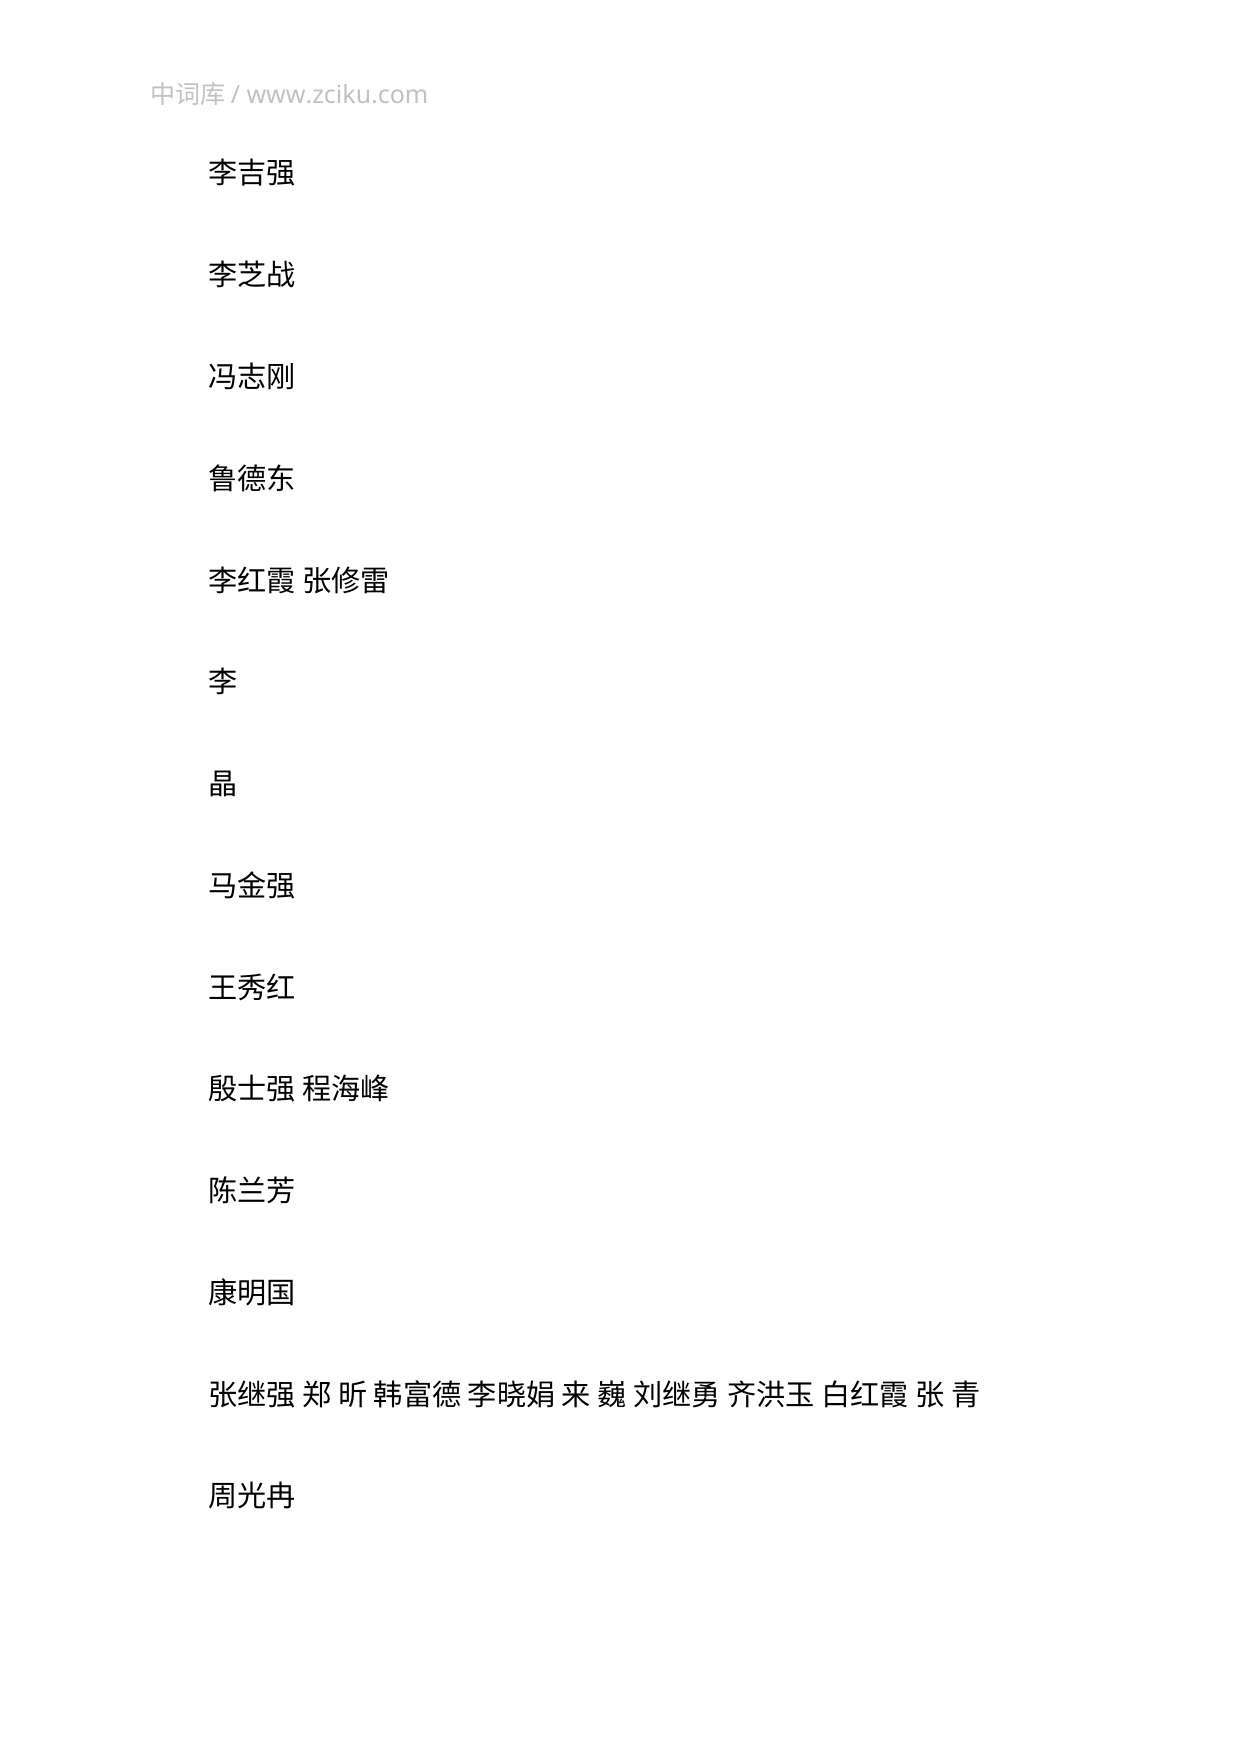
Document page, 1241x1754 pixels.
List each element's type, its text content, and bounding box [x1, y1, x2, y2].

text 王秀红 [150, 964, 1090, 1006]
text 李 [150, 659, 1090, 701]
text 李芝战 [150, 252, 1090, 294]
text 陈兰芳 [150, 1168, 1090, 1210]
text 鲁德东 [150, 455, 1090, 498]
text 李吉强 [150, 150, 1090, 192]
text 马金强 [150, 862, 1090, 905]
text 李红霞 张修雷 [150, 557, 1090, 599]
text 周光冉 [150, 1473, 1090, 1515]
text 康明国 [150, 1269, 1090, 1312]
text 冯志刚 [150, 353, 1090, 396]
text 晶 [150, 761, 1090, 803]
text 殷士强 程海峰 [150, 1066, 1090, 1108]
text 张继强 郑 昕 韩富德 李晓娟 来 巍 刘继勇 齐洪玉 白红霞 张 青 [150, 1371, 1090, 1413]
